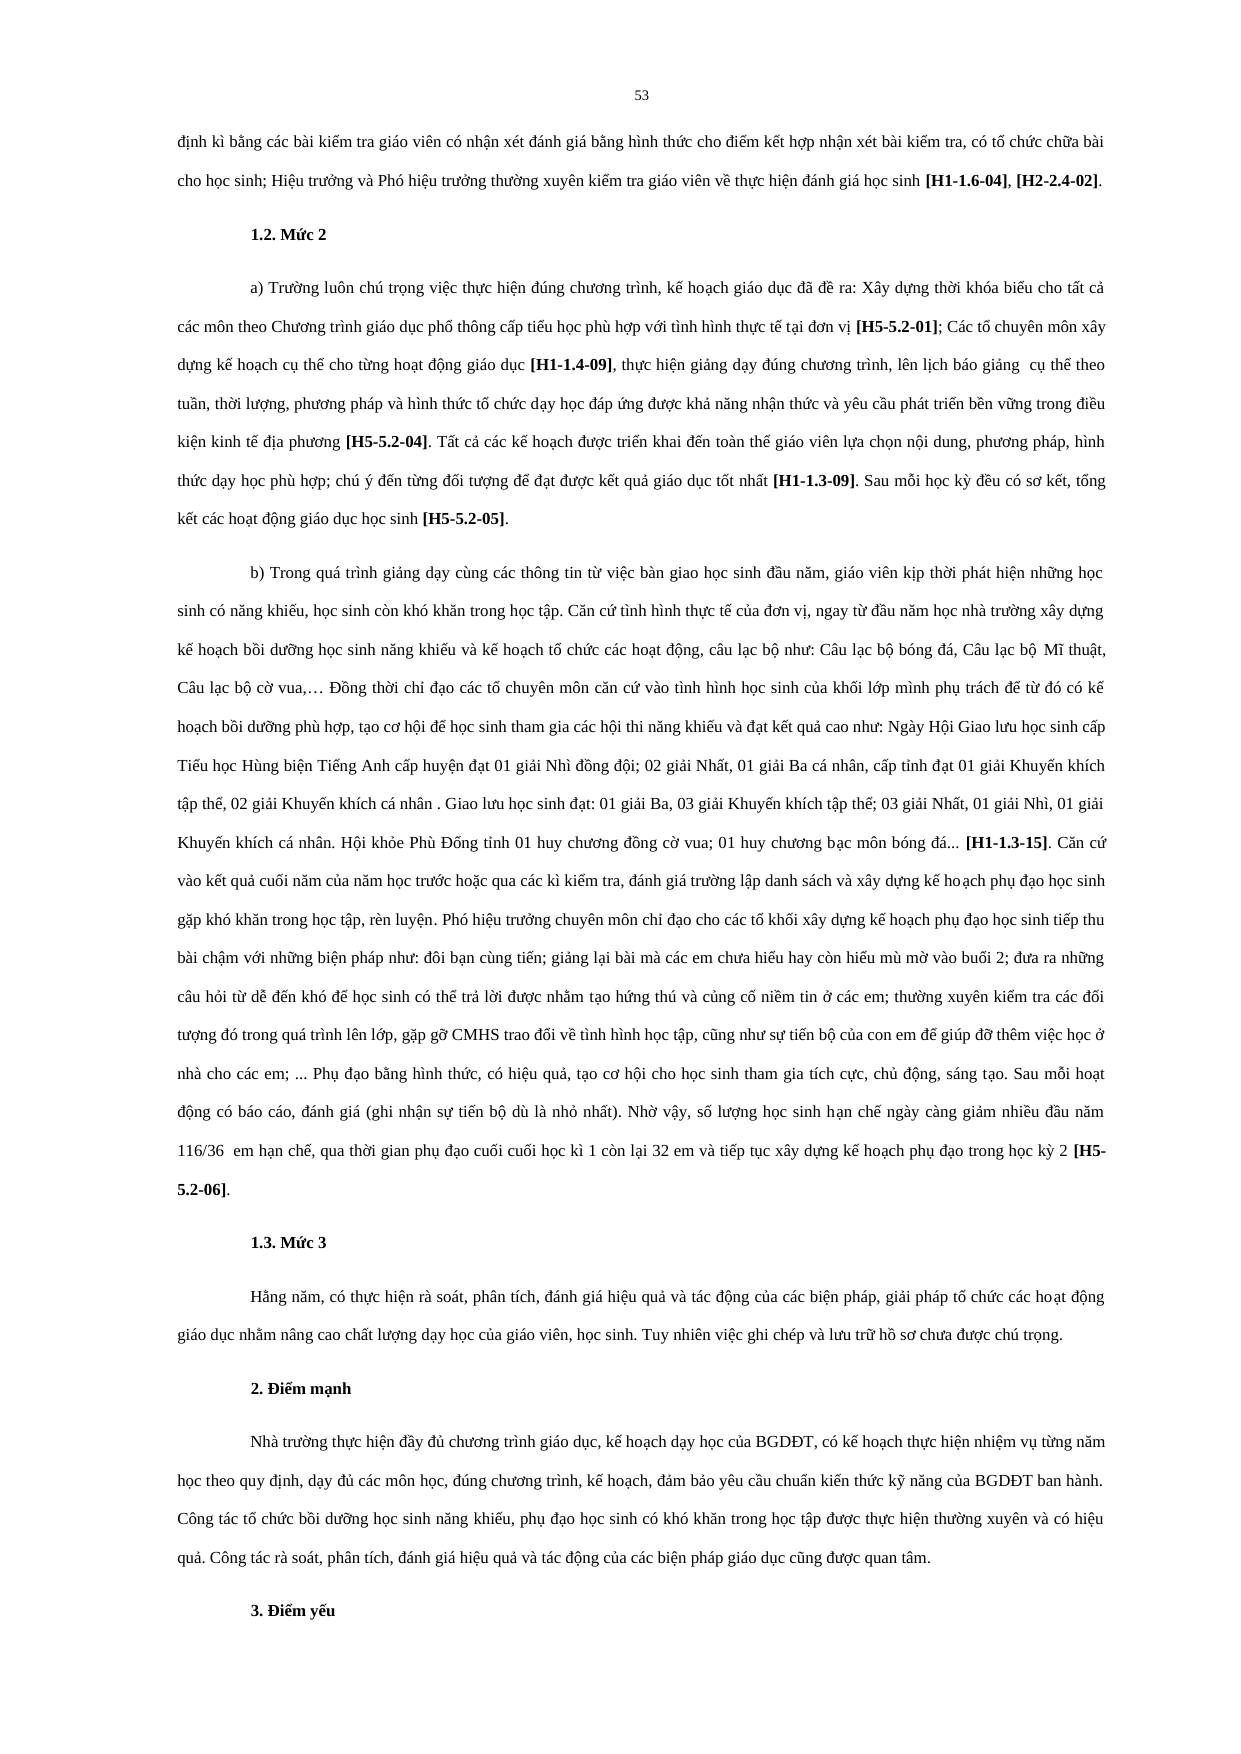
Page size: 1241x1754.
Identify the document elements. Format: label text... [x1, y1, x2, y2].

text b) Trong quá trình giảng dạy cùng các thông tin từ việc bàn giao học sinh đầu năm, giáo viên kịp thời phát hiện những học sinh có năng khiếu, học sinh còn khó khăn trong học tập. Căn cứ tình hình thực tế của đơn vị, ngay từ đầu năm học nhà trường xây dựng kế hoạch bồi dưỡng học sinh năng khiếu và kế hoạch tổ chức các hoạt động, câu lạc bộ như: Câu lạc bộ bóng đá, Câu lạc bộ Mĩ thuật, Câu lạc bộ cờ vua,… Đồng thời chỉ đạo các tổ chuyên môn căn cứ vào tình hình học sinh của khối lớp mình phụ trách để từ đó có kế hoạch bồi dưỡng phù hợp, tạo cơ hội để học sinh tham gia các hội thi năng khiếu và đạt kết quả cao như: Ngày Hội Giao lưu học sinh cấp Tiểu học Hùng biện Tiếng Anh cấp huyện đạt 01 giải Nhì đồng đội; 02 giải Nhất, 01 giải Ba cá nhân, cấp tỉnh đạt 01 giải Khuyến khích tập thể, 02 giải Khuyến khích cá nhân . Giao lưu học sinh đạt: 01 giải Ba, 03 giải Khuyến khích tập thể; 03 giải Nhất, 01 giải Nhì, 01 giải Khuyến khích cá nhân. Hội khỏe Phù Đổng tỉnh 01 huy chương đồng cờ vua; 01 huy chương bạc môn bóng đá... [H1-1.3-15]. Căn cứ vào kết quả cuối năm của năm học trước hoặc qua các kì kiểm tra, đánh giá trường lập danh sách và xây dựng kế hoạch phụ đạo học sinh gặp khó khăn trong học tập, rèn luyện. Phó hiệu trưởng chuyên môn chỉ đạo cho các tổ khối xây dựng kế hoạch phụ đạo học sinh tiếp thu bài chậm với những biện pháp như: đôi bạn cùng tiến; giảng lại bài mà các em chưa hiểu hay còn hiểu mù mờ vào buổi 2; đưa ra những câu hỏi từ dễ đến khó để học sinh có thể trả lời được nhằm tạo hứng thú và củng cố niềm tin ở các em; thường xuyên kiểm tra các đối tượng đó trong quá trình lên lớp, gặp gỡ CMHS trao đổi về tình hình học tập, cũng như sự tiến bộ của con em để giúp đỡ thêm việc học ở nhà cho các em; ... Phụ đạo bằng hình thức, có hiệu quả, tạo cơ hội cho học sinh tham gia tích cực, chủ động, sáng tạo. Sau mỗi hoạt động có báo cáo, đánh giá (ghi nhận sự tiến bộ dù là nhỏ nhất). Nhờ vậy, số lượng học sinh hạn chế ngày càng giảm nhiều đầu năm 116/36 em hạn chế, qua thời gian phụ đạo cuối cuối học kì 1 còn lại 32 em và tiếp tục xây dựng kế hoạch phụ đạo trong học kỳ 2 [H5-5.2-06]. [177, 548, 1106, 1199]
text Nhà trường thực hiện đầy đủ chương trình giáo dục, kế hoạch dạy học của BGDĐT, có kế hoạch thực hiện nhiệm vụ từng năm học theo quy định, dạy đủ các môn học, đúng chương trình, kế hoạch, đảm bảo yêu cầu chuẩn kiến thức kỹ năng của BGDĐT ban hành. Công tác tổ chức bồi dưỡng học sinh năng khiếu, phụ đạo học sinh có khó khăn trong học tập được thực hiện thường xuyên và có hiệu quả. Công tác rà soát, phân tích, đánh giá hiệu quả và tác động của các biện pháp giáo dục cũng được quan tâm. [177, 1418, 1106, 1567]
text a) Trường luôn chú trọng việc thực hiện đúng chương trình, kế hoạch giáo dục đã đề ra: Xây dựng thời khóa biểu cho tất cả các môn theo Chương trình giáo dục phổ thông cấp tiểu học phù hợp với tình hình thực tế tại đơn vị [H5-5.2-01]; Các tổ chuyên môn xây dựng kế hoạch cụ thể cho từng hoạt động giáo dục [H1-1.4-09], thực hiện giảng dạy đúng chương trình, lên lịch báo giảng cụ thể theo tuần, thời lượng, phương pháp và hình thức tổ chức dạy học đáp ứng được khả năng nhận thức và yêu cầu phát triển bền vững trong điều kiện kinh tế địa phương [H5-5.2-04]. Tất cả các kế hoạch được triển khai đến toàn thể giáo viên lựa chọn nội dung, phương pháp, hình thức dạy học phù hợp; chú ý đến từng đối tượng để đạt được kết quả giáo dục tốt nhất [H1-1.3-09]. Sau mỗi học kỳ đều có sơ kết, tổng kết các hoạt động giáo dục học sinh [H5-5.2-05]. [177, 264, 1106, 528]
text 2. Điểm mạnh [177, 1364, 1106, 1398]
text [177, 118, 1106, 190]
text 1.2. Mức 2 [177, 210, 1106, 244]
text 3. Điểm yếu [177, 1587, 1106, 1621]
text 1.3. Mức 3 [177, 1219, 1106, 1252]
